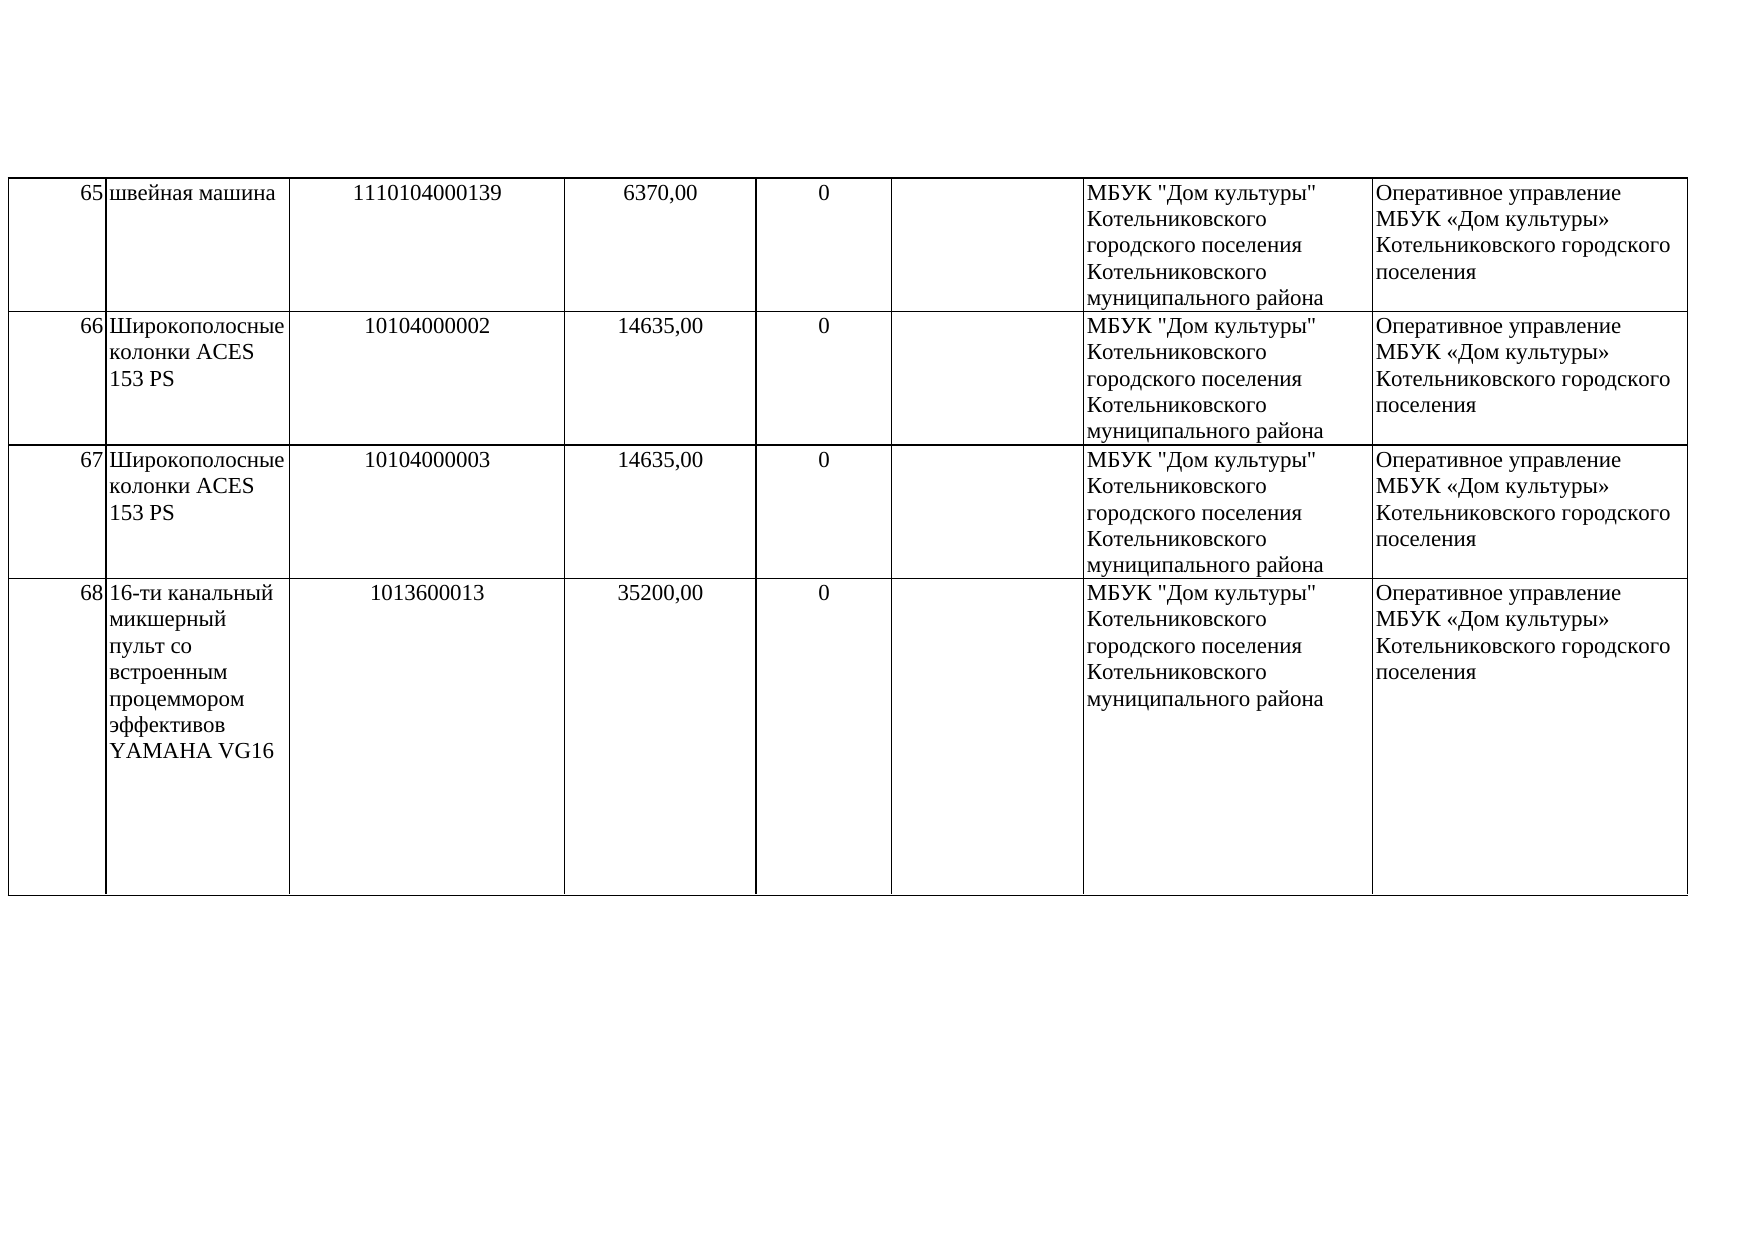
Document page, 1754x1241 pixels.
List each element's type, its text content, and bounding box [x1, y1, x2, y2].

table_cell [892, 446, 1083, 578]
table_cell Широкополосные колонки ACES 153 PS [107, 446, 289, 578]
table_cell 6370,00 [565, 179, 755, 311]
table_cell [1373, 179, 1687, 311]
table_cell Оперативное управление МБУК «Дом культуры» Котельниковского городского поселения [1373, 446, 1687, 578]
table_cell 0 [757, 579, 891, 894]
table_cell Широкополосные колонки ACES 153 PS [107, 312, 289, 444]
table_cell 68 [9, 579, 105, 894]
table_cell 10104000003 [290, 446, 564, 578]
table_cell 10104000002 [290, 312, 564, 444]
table_cell 1013600013 [290, 579, 564, 894]
table_cell МБУК "Дом культуры" Котельниковского городского поселения Котельниковского муниципального района [1084, 446, 1372, 578]
table_cell 1110104000139 [290, 179, 564, 311]
table_cell 35200,00 [565, 579, 755, 894]
table_cell [892, 179, 1083, 311]
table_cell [1373, 579, 1687, 894]
table_cell швейная машина [107, 179, 289, 311]
table_cell 0 [757, 446, 891, 578]
table_cell МБУК "Дом культуры" Котельниковского городского поселения Котельниковского муниципального района [1084, 312, 1372, 444]
table_cell 0 [757, 312, 891, 444]
table_cell 0 [757, 179, 891, 311]
table_cell [892, 312, 1083, 444]
table_cell 66 [9, 312, 105, 444]
table_cell 14635,00 [565, 446, 755, 578]
table_cell Оперативное управление МБУК «Дом культуры» Котельниковского городского поселения [1373, 312, 1687, 444]
table_cell 14635,00 [565, 312, 755, 444]
table_cell 65 [9, 179, 105, 311]
table_cell 16-ти канальный микшерный пульт со встроенным процеммором эффективов YAMAHA VG16 [107, 579, 289, 894]
table_cell [892, 579, 1083, 894]
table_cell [1084, 179, 1372, 311]
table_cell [1084, 579, 1372, 894]
table_cell 67 [9, 446, 105, 578]
